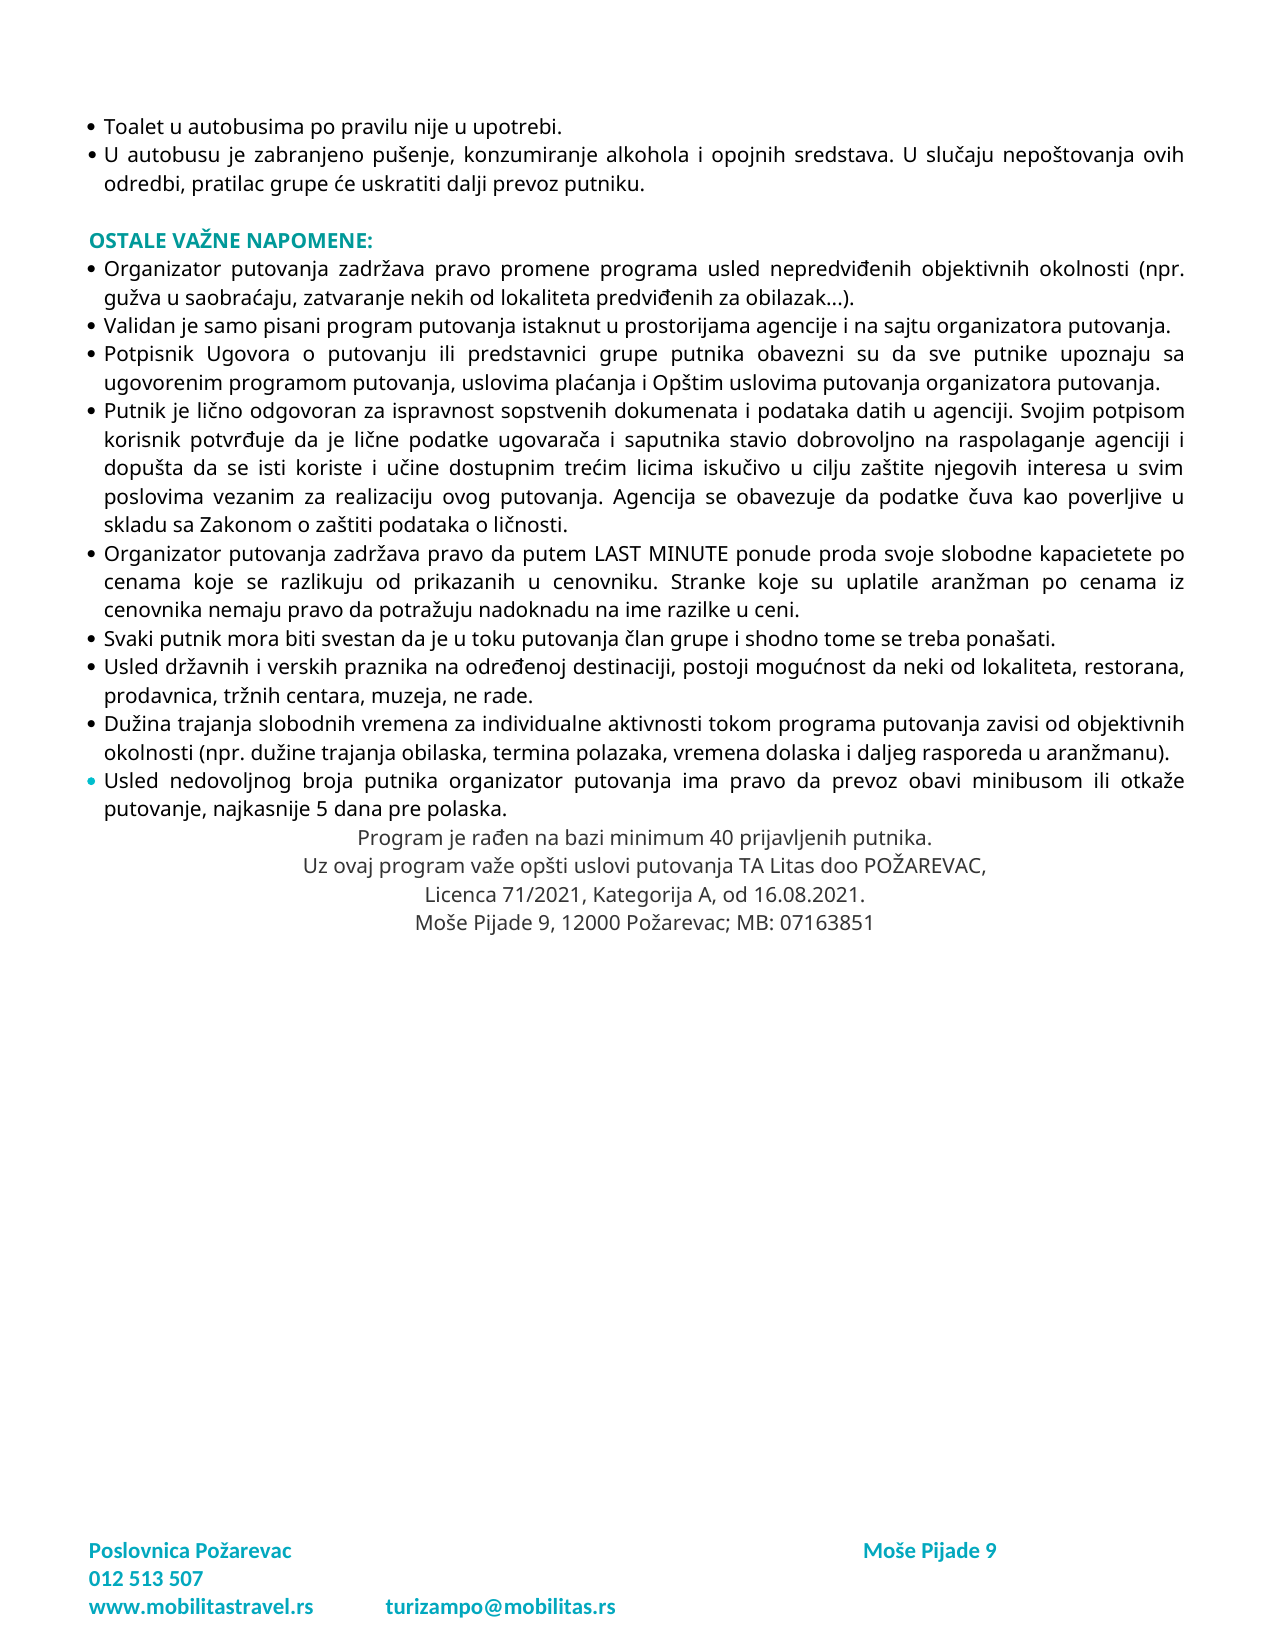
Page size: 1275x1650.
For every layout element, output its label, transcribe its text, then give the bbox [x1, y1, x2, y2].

list U autobusu je zabranjeno pušenje, konzumiranje alkohola i opojnih sredstava. U slučaju nepoštovanja ovih odredbi, pratilac grupe će uskratiti dalji prevoz putniku. [89, 141, 1186, 197]
list Organizator putovanja zadržava pravo da putem LAST MINUTE ponude proda svoje slobodne kapacietete po cenama koje se razlikuju od prikazanih u cenovniku. Stranke koje su uplatile aranžman po cenama iz cenovnika nemaju pravo da potražuju nadoknadu na ime razilke u ceni. [88, 539, 1186, 624]
list Dužina trajanja slobodnih vremena za individualne aktivnosti tokom programa putovanja zavisi od objektivnih okolnosti (npr. dužine trajanja obilaska, termina polazaka, vremena dolaska i daljeg rasporeda u aranžmanu). [88, 709, 1186, 766]
list Usled državnih i verskih praznika na određenoj destinaciji, postoji mogućnost da neki od lokaliteta, restorana, prodavnica, tržnih centara, muzeja, ne rade. [88, 652, 1186, 709]
text Licenca 71/2021, Kategorija A, od 16.08.2021. [89, 880, 1201, 908]
text OSTALE VAŽNE NAPOMENE: [89, 226, 1186, 254]
list Putnik je lično odgovoran za ispravnost sopstvenih dokumenata i podataka datih u agenciji. Svojim potpisom korisnik potvrđuje da je lične podatke ugovarača i saputnika stavio dobrovoljno na raspolaganje agenciji i dopušta da se isti koriste i učine dostupnim trećim licima iskučivo u cilju zaštite njegovih interesa u svim poslovima vezanim za realizaciju ovog putovanja. Agencija se obavezuje da podatke čuva kao poverljive u skladu sa Zakonom o zaštiti podataka o ličnosti. [88, 396, 1186, 539]
text Uz ovaj program važe opšti uslovi putovanja TA Litas doo POŽAREVAC, [89, 851, 1201, 880]
text Program je rađen na bazi minimum 40 prijavljenih putnika. [89, 823, 1201, 851]
text Moše Pijade 9, 12000 Požarevac; MB: 07163851 [89, 908, 1201, 937]
list Organizator putovanja zadržava pravo promene programa usled nepredviđenih objektivnih okolnosti (npr. gužva u saobraćaju, zatvaranje nekih od lokaliteta predviđenih za obilazak...). [88, 254, 1186, 311]
list Potpisnik Ugovora o putovanju ili predstavnici grupe putnika obavezni su da sve putnike upoznaju sa ugovorenim programom putovanja, uslovima plaćanja i Opštim uslovima putovanja organizatora putovanja. [88, 339, 1186, 396]
list Toalet u autobusima po pravilu nije u upotrebi. [87, 112, 1186, 141]
list Usled nedovoljnog broja putnika organizator putovanja ima pravo da prevoz obavi minibusom ili otkaže putovanje, najkasnije 5 dana pre polaska. [87, 766, 1186, 823]
list Validan je samo pisani program putovanja istaknut u prostorijama agencije i na sajtu organizatora putovanja. [88, 311, 1186, 339]
list Svaki putnik mora biti svestan da je u toku putovanja član grupe i shodno tome se treba ponašati. [88, 624, 1186, 652]
